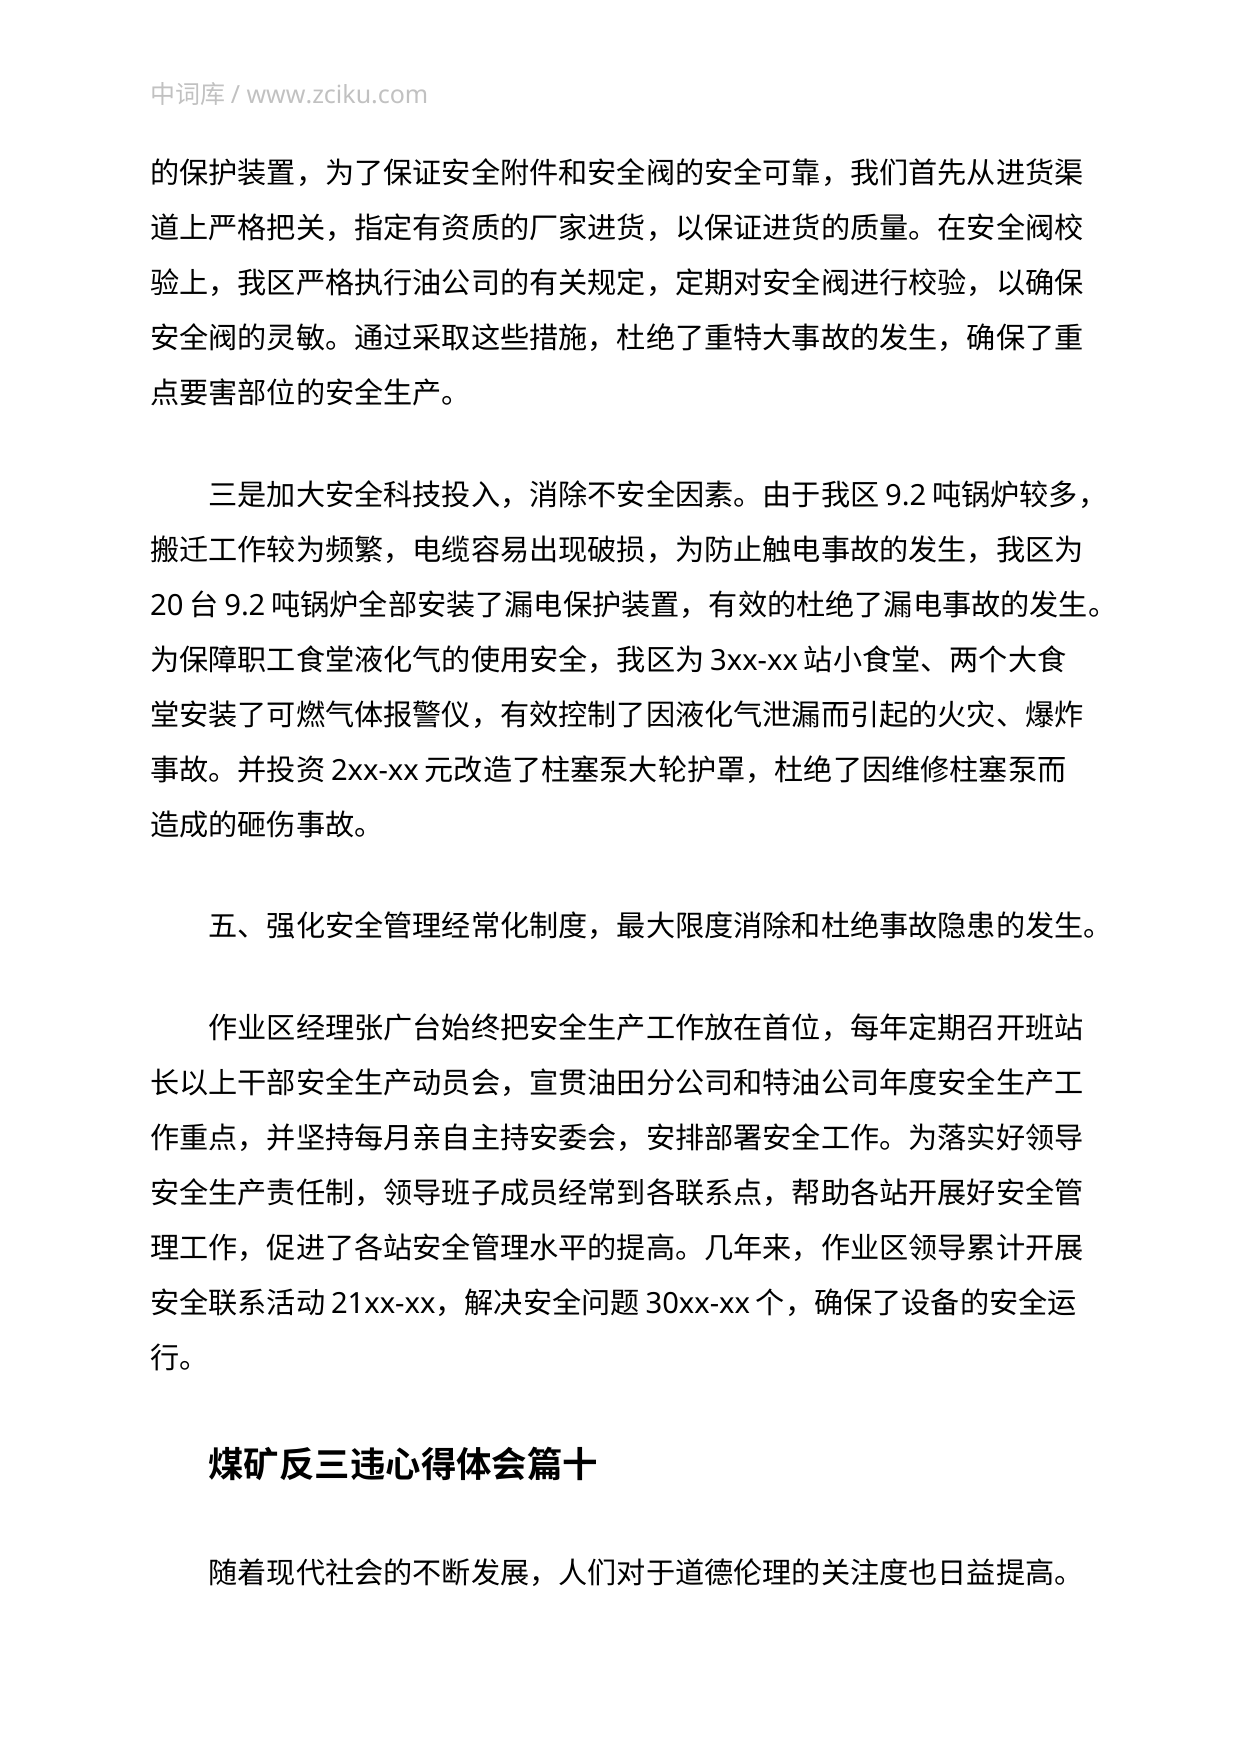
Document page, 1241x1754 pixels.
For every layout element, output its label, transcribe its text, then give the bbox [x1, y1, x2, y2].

text 五、强化安全管理经常化制度，最大限度消除和杜绝事故隐患的发生。 [150, 903, 1090, 945]
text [150, 150, 1090, 412]
text 三是加大安全科技投入，消除不安全因素。由于我区9.2吨锅炉较多，搬迁工作较为频繁，电缆容易出现破损，为防止触电事故的发生，我区为20台9.2吨锅炉全部安装了漏电保护装置，有效的杜绝了漏电事故的发生。为保障职工食堂液化气的使用安全，我区为3xx-xx站小食堂、两个大食堂安装了可燃气体报警仪，有效控制了因液化气泄漏而引起的火灾、爆炸事故。并投资2xx-xx元改造了柱塞泵大轮护罩，杜绝了因维修柱塞泵而造成的砸伤事故。 [150, 471, 1090, 843]
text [150, 1549, 1090, 1592]
text 作业区经理张广台始终把安全生产工作放在首位，每年定期召开班站长以上干部安全生产动员会，宣贯油田分公司和特油公司年度安全生产工作重点，并坚持每月亲自主持安委会，安排部署安全工作。为落实好领导安全生产责任制，领导班子成员经常到各联系点，帮助各站开展好安全管理工作，促进了各站安全管理水平的提高。几年来，作业区领导累计开展安全联系活动21xx-xx，解决安全问题30xx-xx个，确保了设备的安全运行。 [150, 1005, 1090, 1376]
text 煤矿反三违心得体会篇十 [150, 1436, 1090, 1487]
